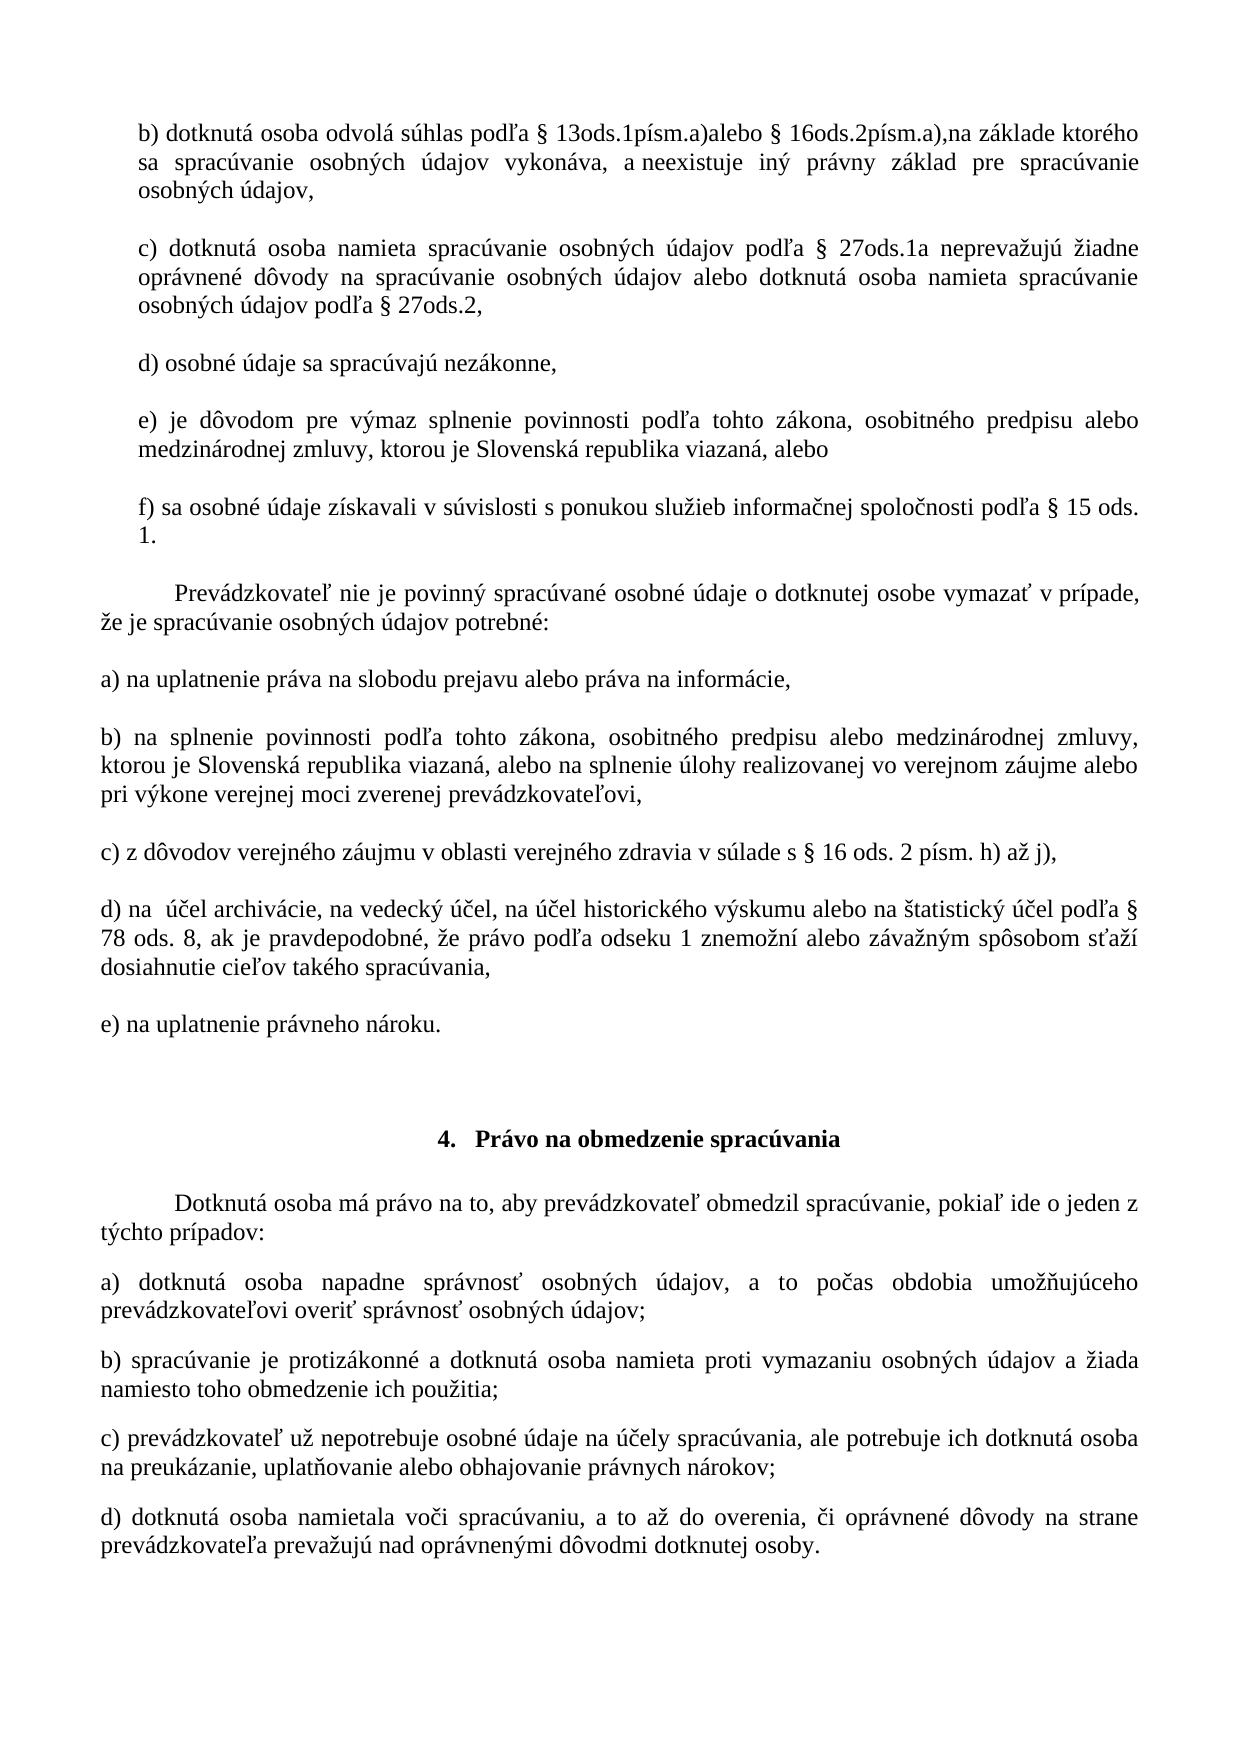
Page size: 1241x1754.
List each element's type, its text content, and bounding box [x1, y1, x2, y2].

text f) sa osobné údaje získavali v súvislosti s ponukou služieb informačnej spoločnosti podľa § 15 ods. 1. [138, 492, 1140, 549]
text b) na splnenie povinnosti podľa tohto zákona, osobitného predpisu alebo medzinárodnej zmluvy, ktorou je Slovenská republika viazaná, alebo na splnenie úlohy realizovanej vo verejnom záujme alebo pri výkone verejnej moci zverenej prevádzkovateľovi, [100, 722, 1140, 808]
text a) na uplatnenie práva na slobodu prejavu alebo práva na informácie, [100, 664, 1140, 693]
text c) z dôvodov verejného záujmu v oblasti verejného zdravia v súlade s § 16 ods. 2 písm. h) až j), [100, 837, 1140, 866]
text b) spracúvanie je protizákonné a dotknutá osoba namieta proti vymazaniu osobných údajov a žiada namiesto toho obmedzenie ich použitia; [100, 1345, 1140, 1402]
text d) na účel archivácie, na vedecký účel, na účel historického výskumu alebo na štatistický účel podľa § 78 ods. 8, ak je pravdepodobné, že právo podľa odseku 1 znemožní alebo závažným spôsobom sťaží dosiahnutie cieľov takého spracúvania, [100, 894, 1140, 981]
text b) dotknutá osoba odvolá súhlas podľa § 13ods.1písm.a)alebo § 16ods.2písm.a),na základe ktorého sa spracúvanie osobných údajov vykonáva, a neexistuje iný právny základ pre spracúvanie osobných údajov, [138, 118, 1140, 204]
text Prevádzkovateľ nie je povinný spracúvané osobné údaje o dotknutej osobe vymazať v prípade, že je spracúvanie osobných údajov potrebné: [100, 578, 1140, 636]
text c) prevádzkovateľ už nepotrebuje osobné údaje na účely spracúvania, ale potrebuje ich dotknutá osoba na preukázanie, uplatňovanie alebo obhajovanie právnych nárokov; [100, 1423, 1140, 1481]
text a) dotknutá osoba napadne správnosť osobných údajov, a to počas obdobia umožňujúceho prevádzkovateľovi overiť správnosť osobných údajov; [100, 1267, 1140, 1324]
text d) dotknutá osoba namietala voči spracúvaniu, a to až do overenia, či oprávnené dôvody na strane prevádzkovateľa prevažujú nad oprávnenými dôvodmi dotknutej osoby. [100, 1502, 1140, 1559]
text e) je dôvodom pre výmaz splnenie povinnosti podľa tohto zákona, osobitného predpisu alebo medzinárodnej zmluvy, ktorou je Slovenská republika viazaná, alebo [138, 406, 1140, 463]
list Právo na obmedzenie spracúvania [138, 1124, 1140, 1153]
text d) osobné údaje sa spracúvajú nezákonne, [138, 348, 1140, 377]
text c) dotknutá osoba namieta spracúvanie osobných údajov podľa § 27ods.1a neprevažujú žiadne oprávnené dôvody na spracúvanie osobných údajov alebo dotknutá osoba namieta spracúvanie osobných údajov podľa § 27ods.2, [138, 233, 1140, 319]
text e) na uplatnenie právneho nároku. [100, 1009, 1140, 1038]
text Dotknutá osoba má právo na to, aby prevádzkovateľ obmedzil spracúvanie, pokiaľ ide o jeden z týchto prípadov: [100, 1188, 1140, 1246]
